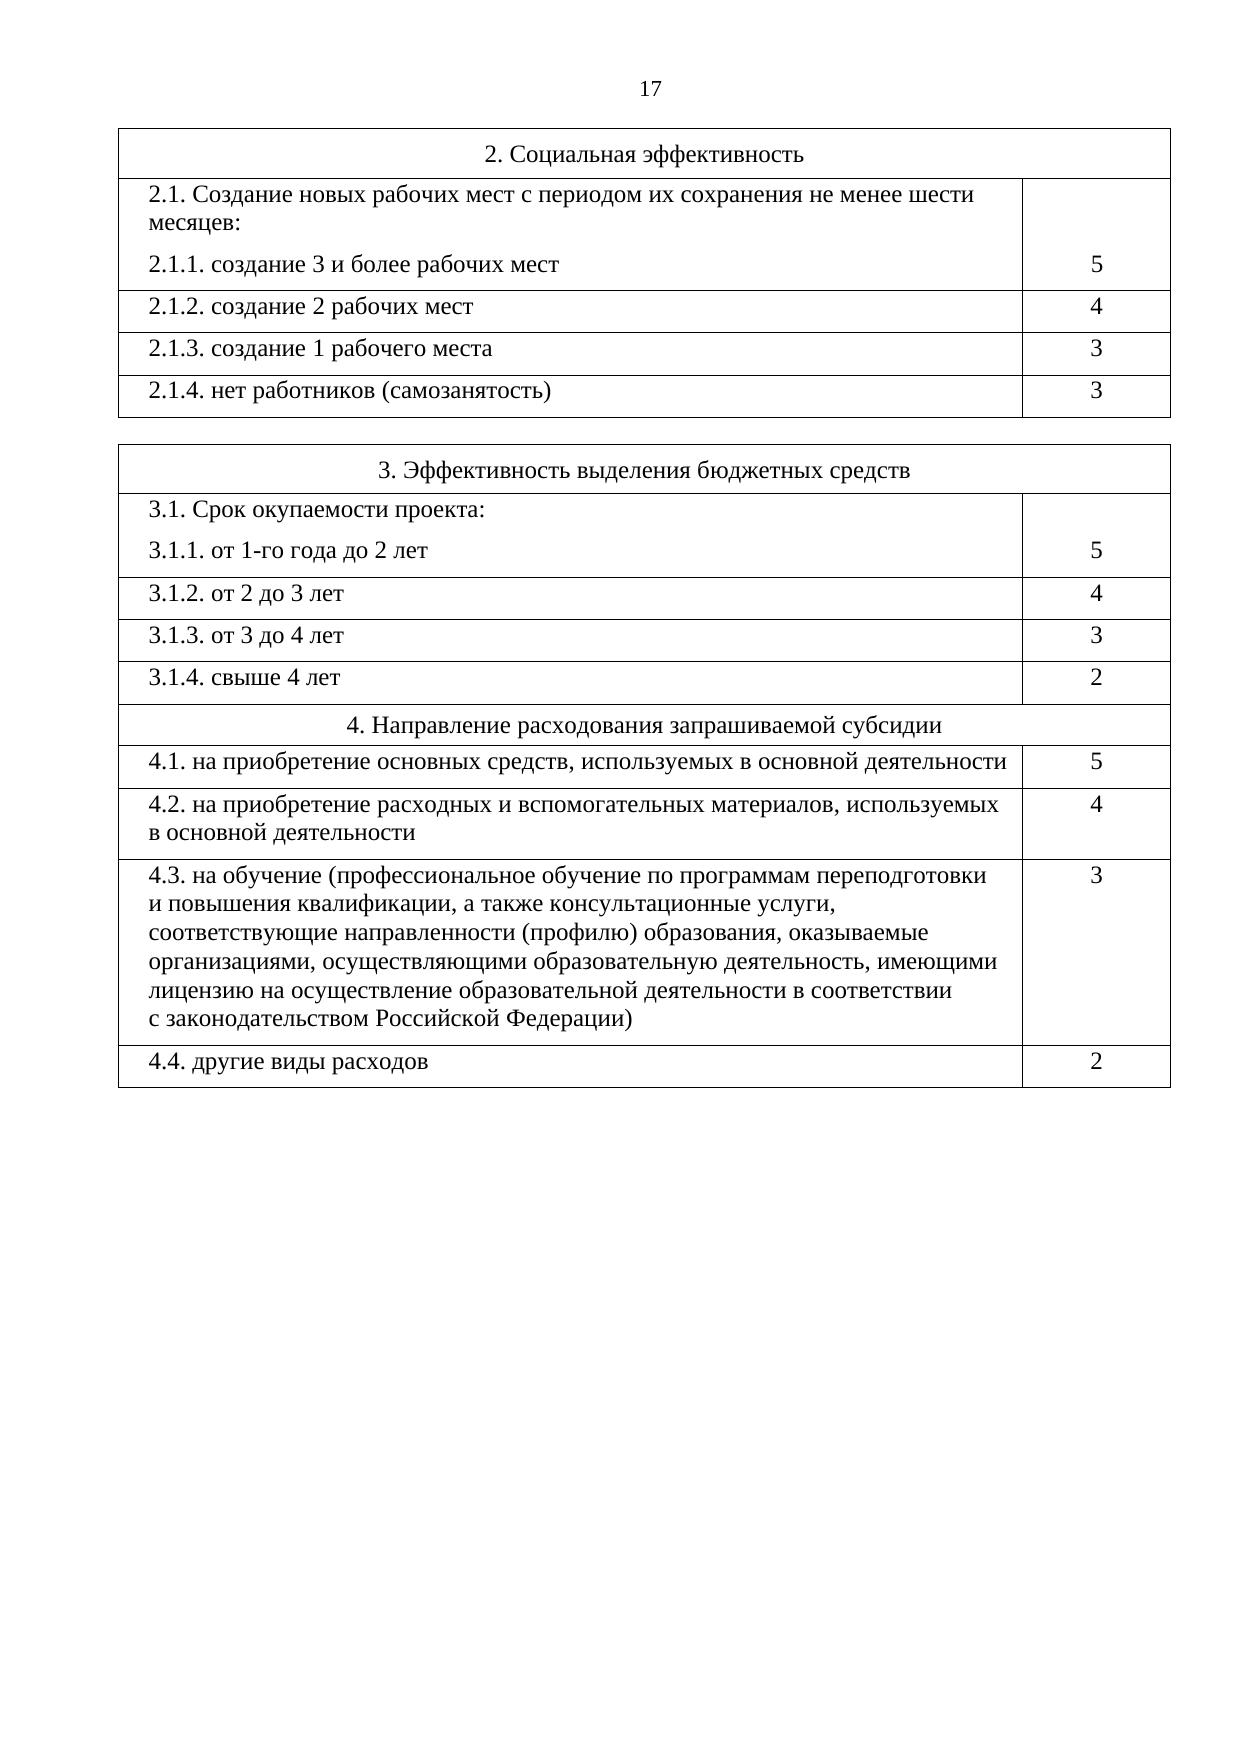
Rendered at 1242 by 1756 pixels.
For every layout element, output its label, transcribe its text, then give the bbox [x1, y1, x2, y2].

table_cell 5 [1023, 494, 1170, 577]
table_cell 3 [1023, 860, 1170, 1045]
table_cell 2 [1023, 662, 1170, 703]
table_cell 2.1.3. создание 1 рабочего места [119, 333, 1022, 374]
table_cell 2. Социальная эффективность [119, 129, 1170, 178]
table_cell 4. Направление расходования запрашиваемой субсидии [119, 705, 1170, 745]
table_cell 3.1. Срок окупаемости проекта: 3.1.1. от 1-го года до 2 лет [119, 494, 1022, 577]
table_cell 2.1.2. создание 2 рабочих мест [119, 291, 1022, 332]
table_cell 3 [1023, 620, 1170, 661]
table_cell 2 [1023, 1046, 1170, 1087]
table_cell 3.1.2. от 2 до 3 лет [119, 578, 1022, 619]
table_cell 4.1. на приобретение основных средств, используемых в основной деятельности [119, 746, 1022, 788]
table_cell 5 [1023, 746, 1170, 788]
table_header 3. Эффективность выделения бюджетных средств [119, 445, 1170, 493]
table_cell 4.3. на обучение (профессиональное обучение по программам переподготовки и повышения квалификации, а также консультационные услуги, соответствующие направленности (профилю) образования, оказываемые организациями, осуществляющими образовательную деятельность, имеющими лицензию на осуществление образовательной деятельности в соответствии с законодательством Российской Федерации) [119, 860, 1022, 1045]
table_cell 4.2. на приобретение расходных и вспомогательных материалов, используемых в основной деятельности [119, 789, 1022, 859]
table_cell 3 [1023, 376, 1170, 417]
table_cell 4.4. другие виды расходов [119, 1046, 1022, 1087]
table_cell 3 [1023, 333, 1170, 374]
table_cell 4 [1023, 578, 1170, 619]
table_cell 2.1. Создание новых рабочих мест с периодом их сохранения не менее шести месяцев: 2.1.1. создание 3 и более рабочих мест [119, 179, 1022, 290]
table_cell 3.1.4. свыше 4 лет [119, 662, 1022, 703]
table_cell 4 [1023, 789, 1170, 859]
table_cell 4 [1023, 291, 1170, 332]
table_cell 2.1.4. нет работников (самозанятость) [119, 376, 1022, 417]
table_cell 5 [1023, 179, 1170, 290]
table_cell 3.1.3. от 3 до 4 лет [119, 620, 1022, 661]
